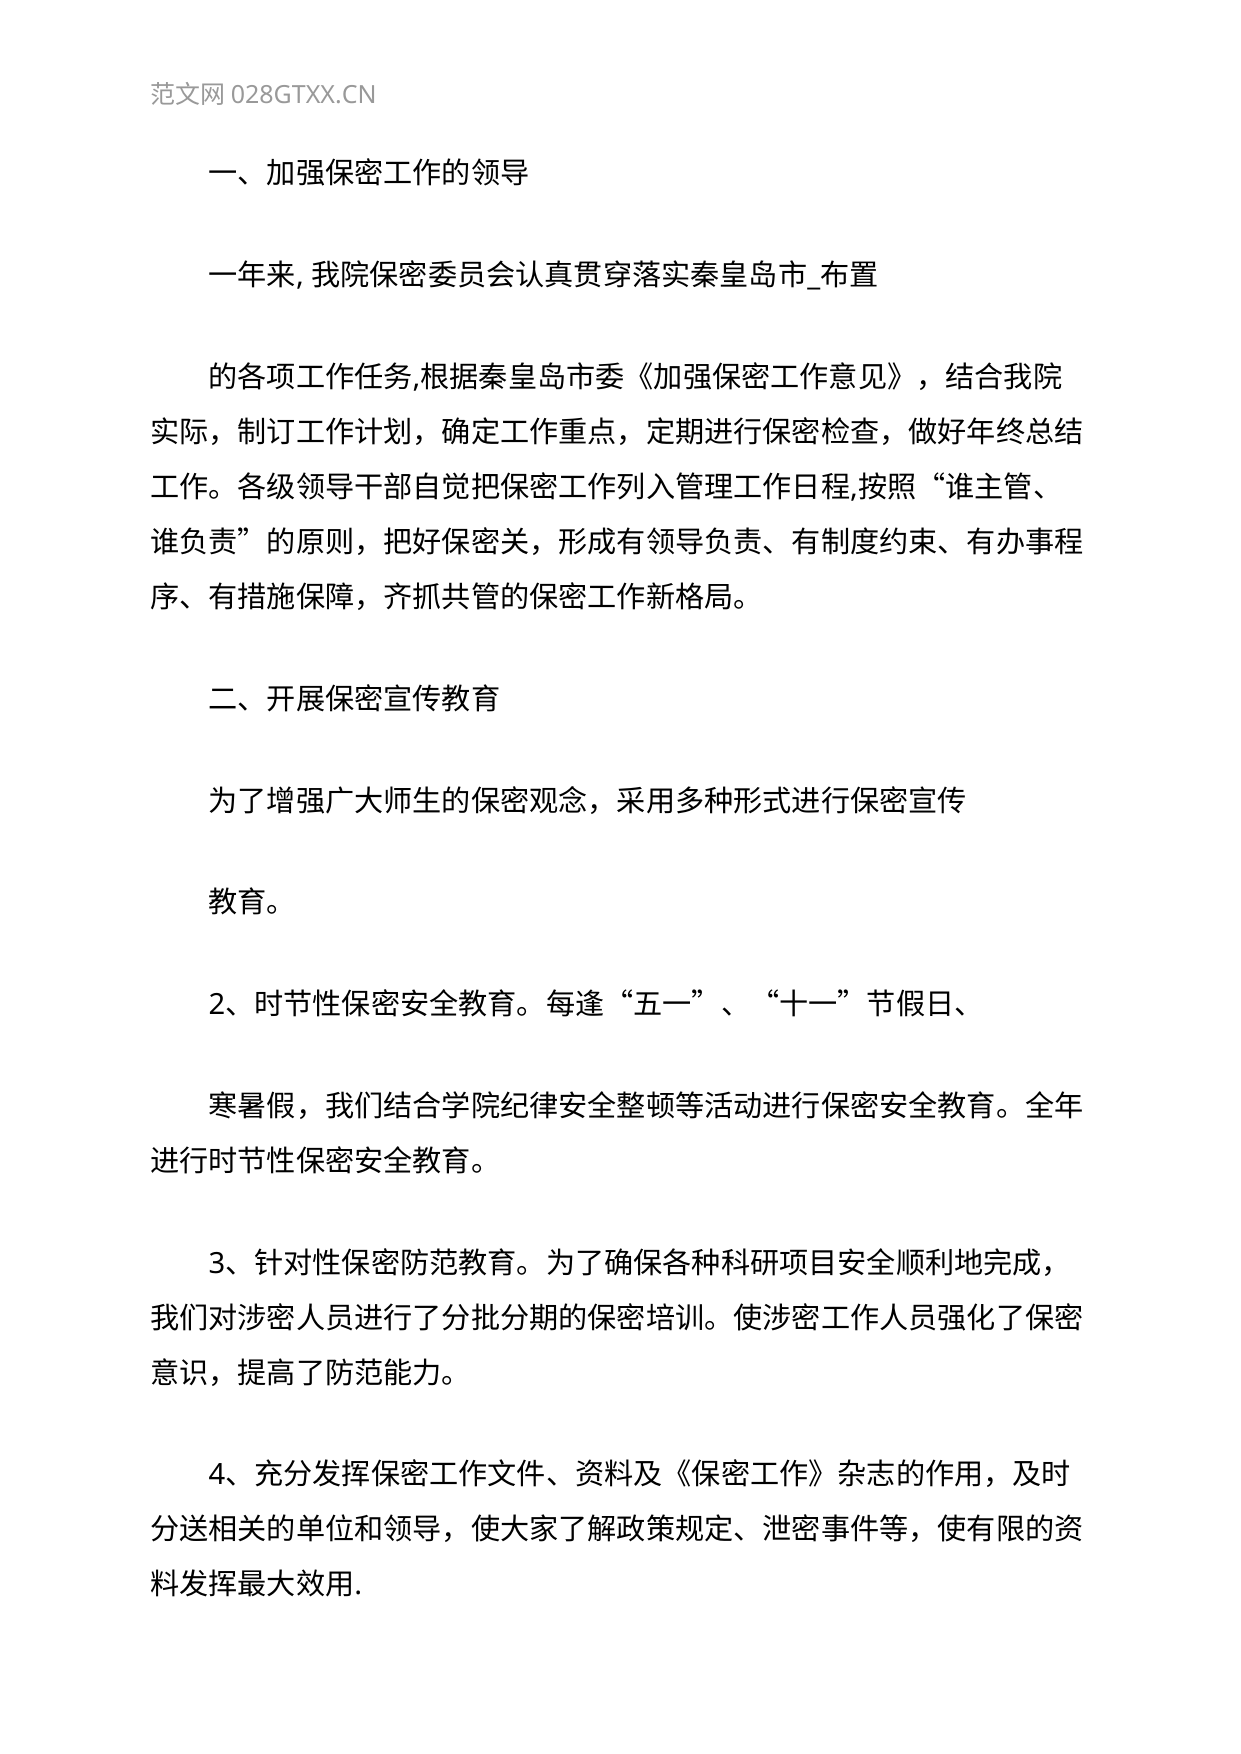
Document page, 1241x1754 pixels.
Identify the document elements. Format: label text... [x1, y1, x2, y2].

text 一、加强保密工作的领导 [150, 150, 1090, 192]
text 教育。 [150, 879, 1090, 921]
text 一年来, 我院保密委员会认真贯穿落实秦皇岛市_布置 [150, 252, 1090, 294]
text 的各项工作任务,根据秦皇岛市委《加强保密工作意见》，结合我院实际，制订工作计划，确定工作重点，定期进行保密检查，做好年终总结工作。各级领导干部自觉把保密工作列入管理工作日程,按照“谁主管、谁负责”的原则，把好保密关，形成有领导负责、有制度约束、有办事程序、有措施保障，齐抓共管的保密工作新格局。 [150, 354, 1090, 616]
text 二、开展保密宣传教育 [150, 675, 1090, 718]
text 2、时节性保密安全教育。每逢“五一”、“十一”节假日、 [150, 981, 1090, 1023]
text 寒暑假，我们结合学院纪律安全整顿等活动进行保密安全教育。全年进行时节性保密安全教育。 [150, 1083, 1090, 1180]
text 4、充分发挥保密工作文件、资料及《保密工作》杂志的作用，及时分送相关的单位和领导，使大家了解政策规定、泄密事件等，使有限的资料发挥最大效用. [150, 1451, 1090, 1603]
text 3、针对性保密防范教育。为了确保各种科研项目安全顺利地完成，我们对涉密人员进行了分批分期的保密培训。使涉密工作人员强化了保密意识，提高了防范能力。 [150, 1239, 1090, 1391]
text 为了增强广大师生的保密观念，采用多种形式进行保密宣传 [150, 777, 1090, 819]
